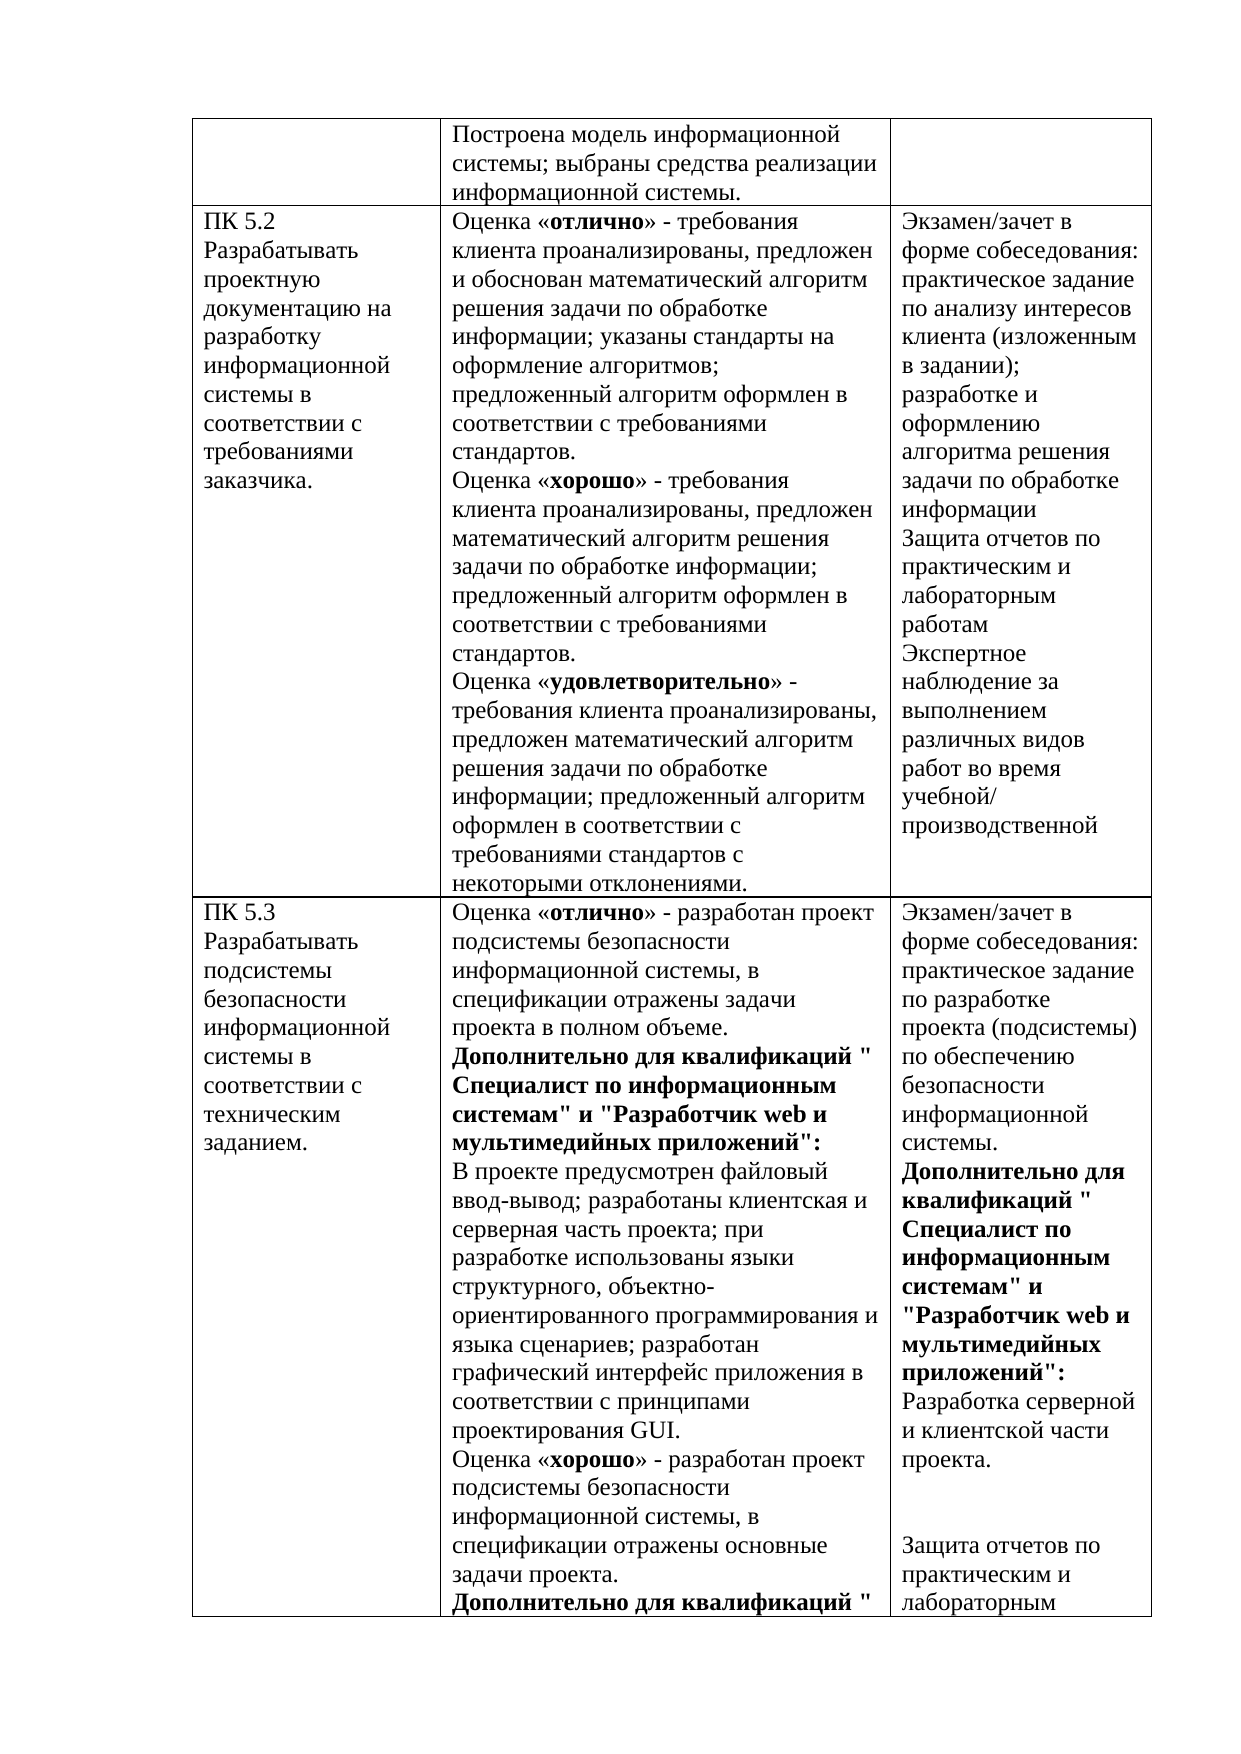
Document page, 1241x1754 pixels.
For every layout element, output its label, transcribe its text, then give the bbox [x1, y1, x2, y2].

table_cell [441, 119, 890, 205]
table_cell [441, 898, 890, 1616]
table_cell ПК 5.2 Разрабатывать проектную документацию на разработку информационной системы в соответствии с требованиями заказчика. [193, 206, 440, 896]
table_cell Оценка «отлично» - требования клиента проанализированы, предложен и обоснован математический алгоритм решения задачи по обработке информации; указаны стандарты на оформление алгоритмов; предложенный алгоритм оформлен в соответствии с требованиями стандартов. Оценка «хорошо» - требования клиента проанализированы, предложен математический алгоритм решения задачи по обработке информации; предложенный алгоритм оформлен в соответствии с требованиями стандартов. Оценка «удовлетворительно» - требования клиента проанализированы, предложен математический алгоритм решения задачи по обработке информации; предложенный алгоритм оформлен в соответствии с требованиями стандартов с некоторыми отклонениями. [441, 206, 890, 896]
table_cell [193, 119, 440, 205]
table_cell Экзамен/зачет в форме собеседования: практическое задание по анализу интересов клиента (изложенным в задании); разработке и оформлению алгоритма решения задачи по обработке информации Защита отчетов по практическим и лабораторным работам Экспертное наблюдение за выполнением различных видов работ во время учебной/ производственной [891, 206, 1151, 896]
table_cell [193, 898, 440, 1616]
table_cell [891, 119, 1151, 205]
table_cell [891, 898, 1151, 1616]
